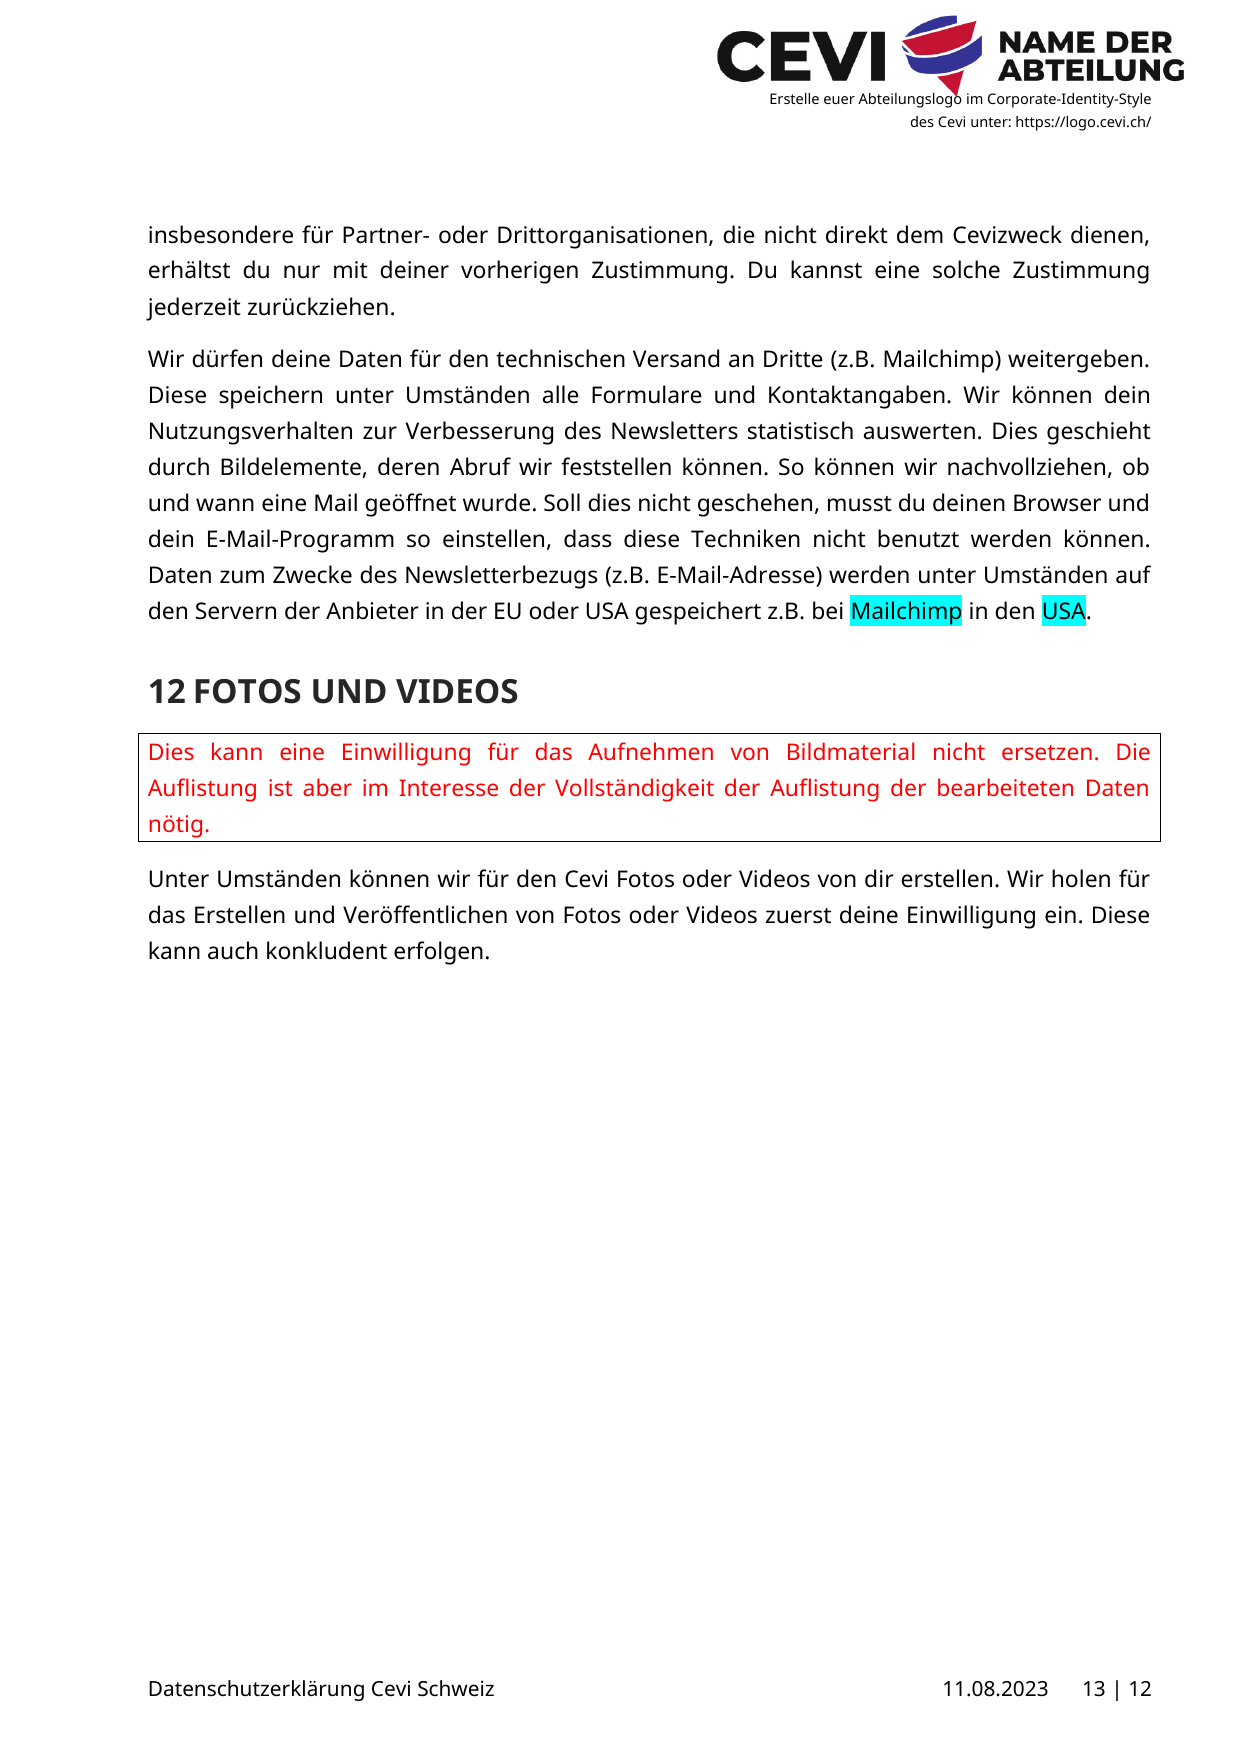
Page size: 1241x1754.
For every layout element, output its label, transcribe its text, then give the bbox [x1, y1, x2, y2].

subtitle Fotos und Videos [148, 668, 1152, 713]
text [148, 218, 1152, 322]
picture [688, 0, 1216, 113]
text Wir dürfen deine Daten für den technischen Versand an Dritte (z.B. Mailchimp) weitergeben. Diese speichern unter Umständen alle Formulare und Kontaktangaben. Wir können dein Nutzungsverhalten zur Verbesserung des Newsletters statistisch auswerten. Dies geschieht durch Bildelemente, deren Abruf wir feststellen können. So können wir nachvollziehen, ob und wann eine Mail geöffnet wurde. Soll dies nicht geschehen, musst du deinen Browser und dein E-Mail-Programm so einstellen, dass diese Techniken nicht benutzt werden können. Daten zum Zwecke des Newsletterbezugs (z.B. E-Mail-Adresse) werden unter Umständen auf den Servern der Anbieter in der EU oder USA gespeichert z.B. bei Mailchimp in den USA. [148, 343, 1152, 626]
text Dies kann eine Einwilligung für das Aufnehmen von Bildmaterial nicht ersetzen. Die Auflistung ist aber im Interesse der Vollständigkeit der Auflistung der bearbeiteten Daten nötig. [139, 734, 1160, 841]
text Unter Umständen können wir für den Cevi Fotos oder Videos von dir erstellen. Wir holen für das Erstellen und Veröffentlichen von Fotos oder Videos zuerst deine Einwilligung ein. Diese kann auch konkludent erfolgen. [148, 863, 1152, 967]
